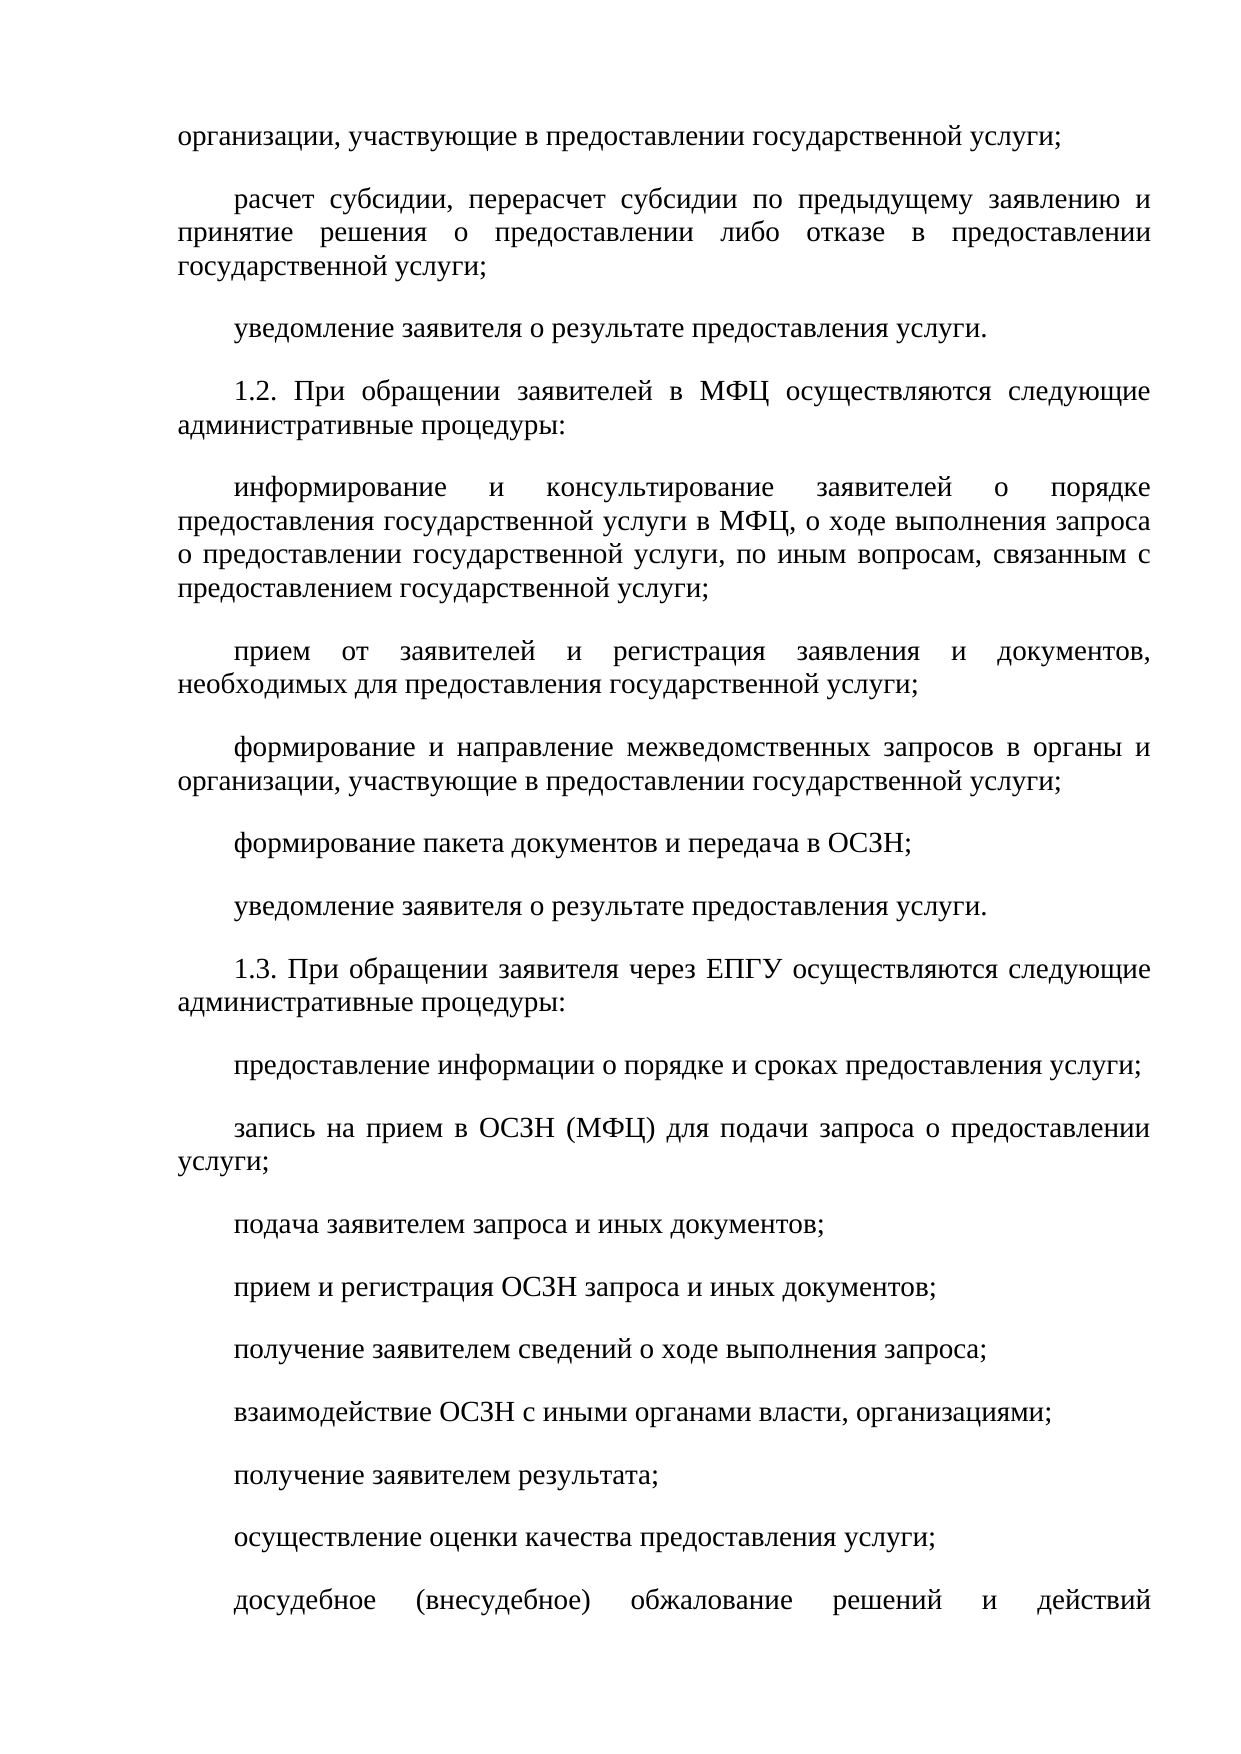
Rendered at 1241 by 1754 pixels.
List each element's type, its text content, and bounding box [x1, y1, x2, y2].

text запись на прием в ОСЗН (МФЦ) для подачи запроса о предоставлении услуги; [177, 1110, 1152, 1177]
text формирование и направление межведомственных запросов в органы и организации, участвующие в предоставлении государственной услуги; [177, 729, 1152, 796]
text 1.2. При обращении заявителей в МФЦ осуществляются следующие административные процедуры: [177, 373, 1152, 440]
text прием и регистрация ОСЗН запроса и иных документов; [177, 1269, 1152, 1302]
text формирование пакета документов и передача в ОСЗН; [177, 825, 1152, 859]
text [177, 1582, 1152, 1616]
text осуществление оценки качества предоставления услуги; [177, 1519, 1152, 1553]
text уведомление заявителя о результате предоставления услуги. [177, 311, 1152, 344]
text получение заявителем результата; [177, 1457, 1152, 1490]
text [177, 118, 1152, 152]
text информирование и консультирование заявителей о порядке предоставления государственной услуги в МФЦ, о ходе выполнения запроса о предоставлении государственной услуги, по иным вопросам, связанным с предоставлением государственной услуги; [177, 469, 1152, 604]
text уведомление заявителя о результате предоставления услуги. [177, 888, 1152, 922]
text взаимодействие ОСЗН с иными органами власти, организациями; [177, 1394, 1152, 1428]
text 1.3. При обращении заявителя через ЕПГУ осуществляются следующие административные процедуры: [177, 951, 1152, 1018]
text предоставление информации о порядке и сроках предоставления услуги; [177, 1047, 1152, 1081]
text подача заявителем запроса и иных документов; [177, 1206, 1152, 1239]
text получение заявителем сведений о ходе выполнения запроса; [177, 1331, 1152, 1365]
text расчет субсидии, перерасчет субсидии по предыдущему заявлению и принятие решения о предоставлении либо отказе в предоставлении государственной услуги; [177, 181, 1152, 281]
text прием от заявителей и регистрация заявления и документов, необходимых для предоставления государственной услуги; [177, 633, 1152, 700]
